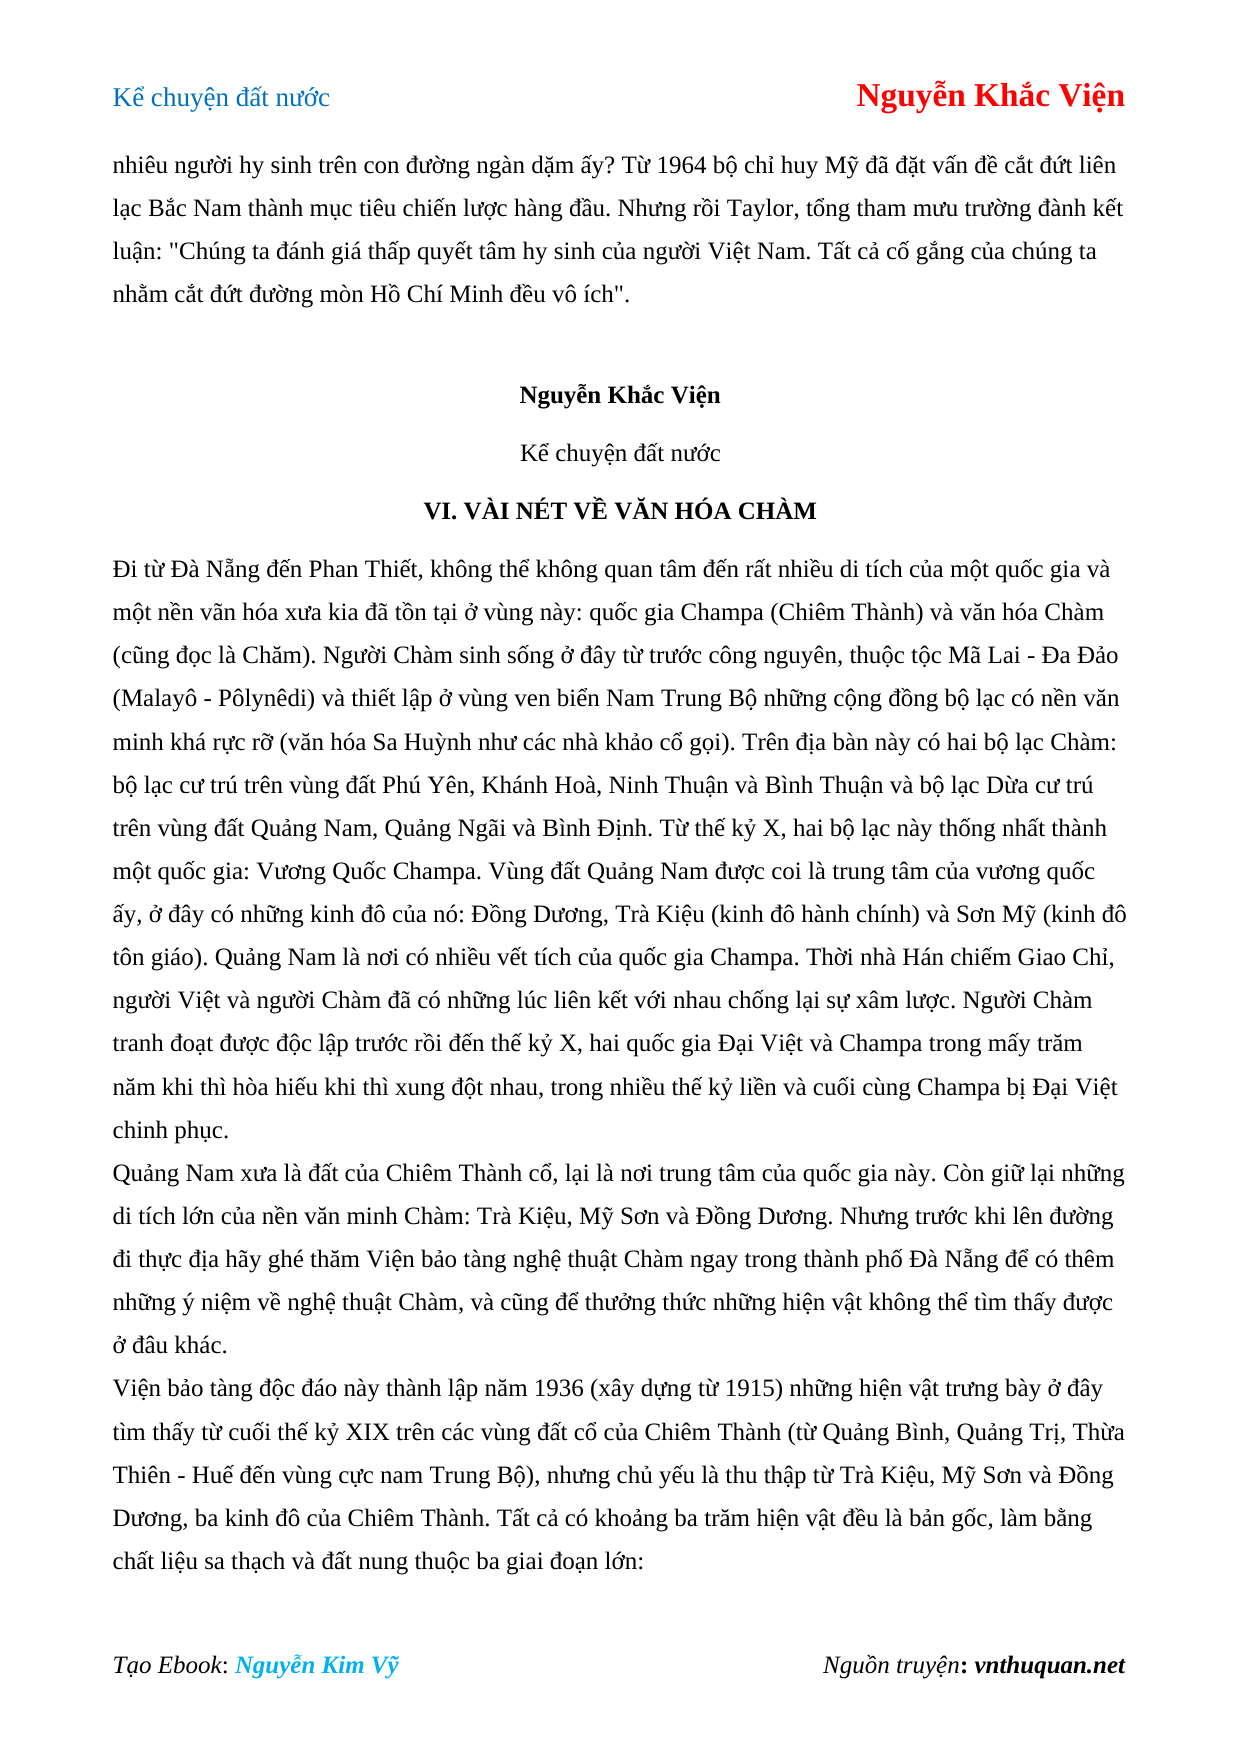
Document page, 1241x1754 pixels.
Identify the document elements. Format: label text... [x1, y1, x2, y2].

text VI. VÀI NÉT VỀ VĂN HÓA CHÀM [112, 496, 1128, 525]
text Kể chuyện đất nước [112, 438, 1128, 467]
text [112, 554, 1128, 1575]
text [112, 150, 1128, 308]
text Nguyễn Khắc Viện [112, 380, 1128, 409]
